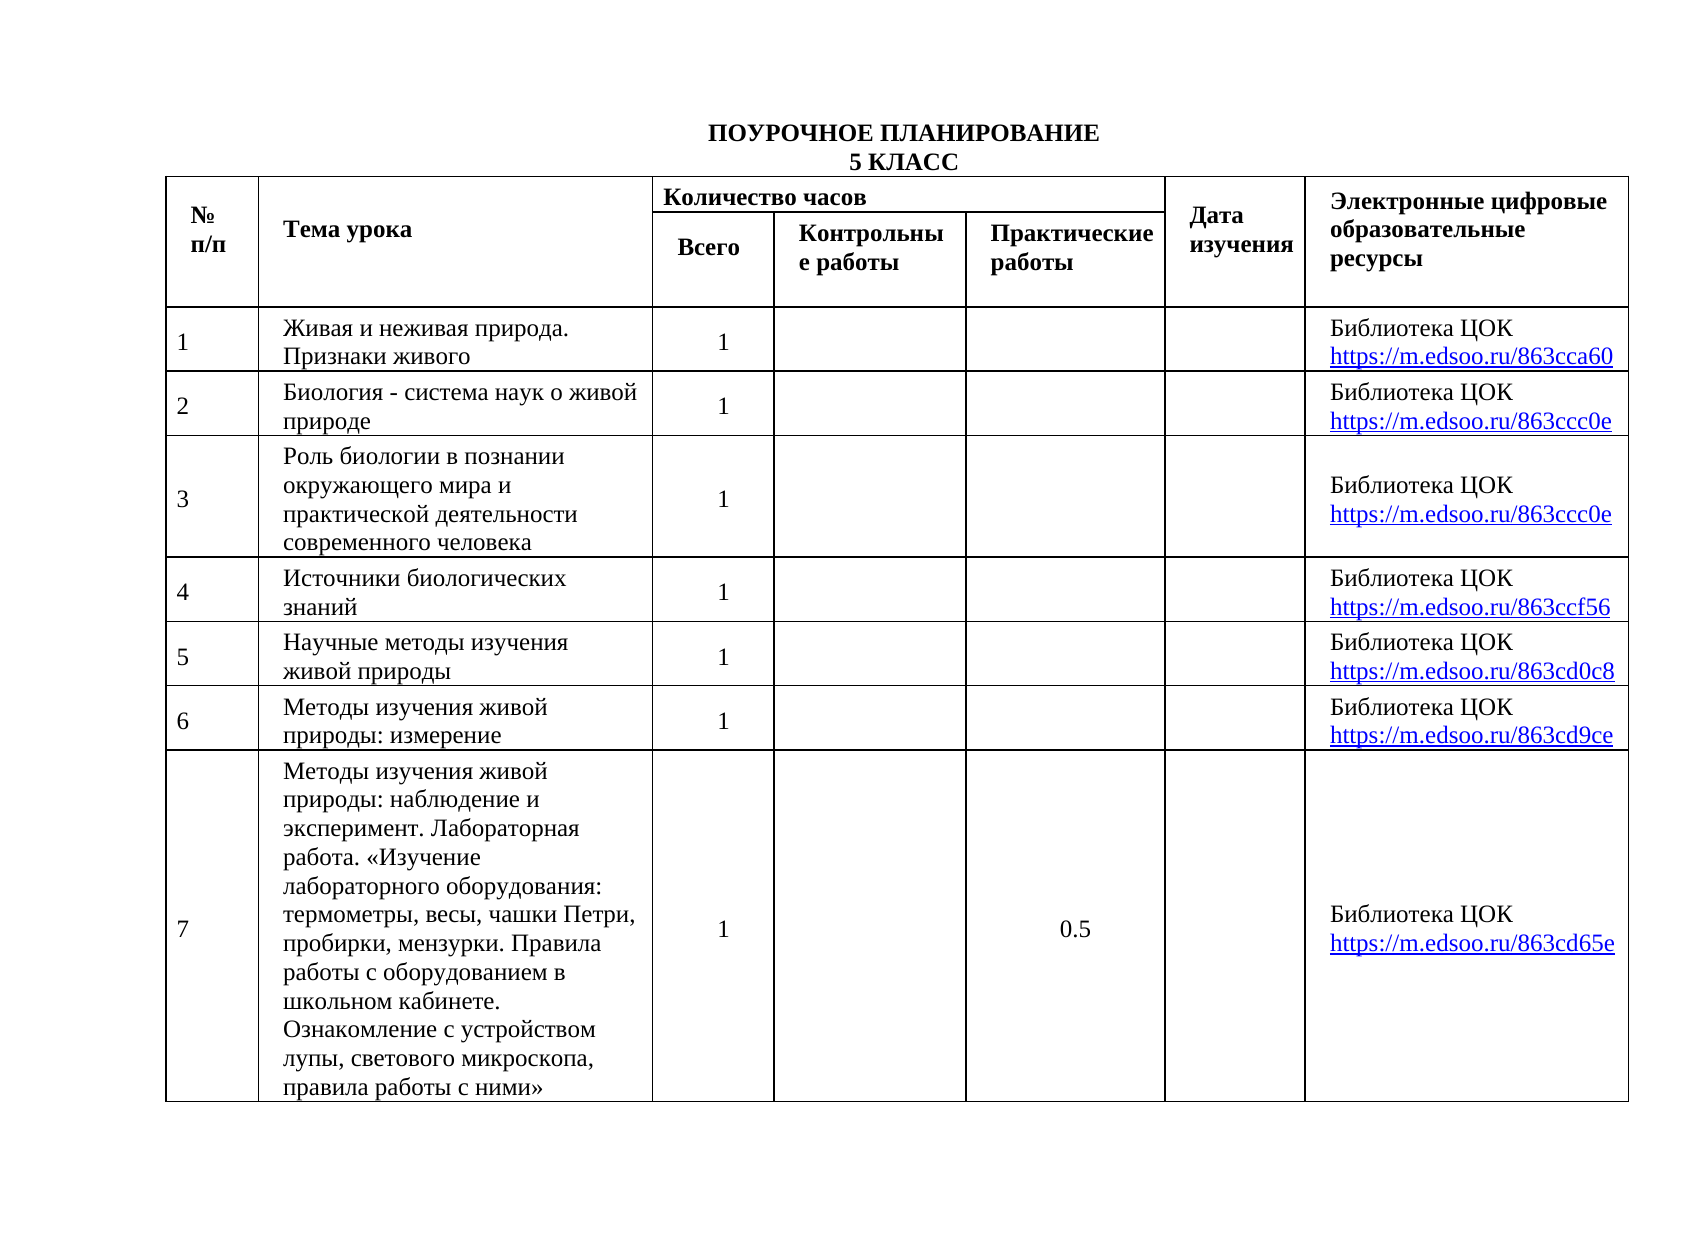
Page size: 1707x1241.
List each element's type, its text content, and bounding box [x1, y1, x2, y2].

table_cell 1 [167, 308, 258, 370]
table_cell 7 [167, 751, 258, 1101]
table_cell [967, 436, 1164, 556]
table_cell Живая и неживая природа. Признаки живого [259, 308, 652, 370]
table_cell Контрольные работы [775, 213, 965, 306]
table_cell Роль биологии в познании окружающего мира и практической деятельности современного человека [259, 436, 652, 556]
table_cell [775, 372, 965, 434]
table_cell 2 [167, 372, 258, 434]
table_cell [1166, 558, 1304, 621]
table_cell [967, 558, 1164, 621]
table_header Дата изучения [1166, 177, 1304, 306]
table_cell 6 [167, 686, 258, 749]
table_cell [775, 308, 965, 370]
table_cell [1166, 308, 1304, 370]
table_cell [967, 308, 1164, 370]
table_cell [775, 751, 965, 1101]
table_cell [1166, 372, 1304, 434]
table_cell Библиотека ЦОК https://m.edsoo.ru/863ccf56 [1306, 558, 1628, 621]
table_cell 4 [167, 558, 258, 621]
table_cell 0.5 [967, 751, 1164, 1101]
table_cell 1 [653, 558, 773, 621]
table_cell Библиотека ЦОК https://m.edsoo.ru/863ccc0e [1306, 436, 1628, 556]
table_header Электронные цифровые образовательные ресурсы [1306, 177, 1628, 306]
table_cell 5 [167, 622, 258, 685]
table_header № п/п [167, 177, 258, 306]
table_cell [775, 436, 965, 556]
table_cell Научные методы изучения живой природы [259, 622, 652, 685]
table_cell [1166, 436, 1304, 556]
table_cell Библиотека ЦОК https://m.edsoo.ru/863cca60 [1306, 308, 1628, 370]
table_cell [967, 686, 1164, 749]
table_cell Методы изучения живой природы: наблюдение и эксперимент. Лабораторная работа. «Изучение лабораторного оборудования: термометры, весы, чашки Петри, пробирки, мензурки. Правила работы с оборудованием в школьном кабинете. Ознакомление с устройством лупы, светового микроскопа, правила работы с ними» [259, 751, 652, 1101]
table_cell 1 [653, 622, 773, 685]
table_cell Методы изучения живой природы: измерение [259, 686, 652, 749]
table_cell Биология - система наук о живой природе [259, 372, 652, 434]
table_cell 1 [653, 686, 773, 749]
table_header Количество часов [653, 177, 1164, 211]
table_cell [1166, 622, 1304, 685]
table_cell [775, 558, 965, 621]
table_cell Библиотека ЦОК https://m.edsoo.ru/863cd9ce [1306, 686, 1628, 749]
table_cell Практические работы [967, 213, 1164, 306]
table_cell [967, 372, 1164, 434]
text 5 КЛАСС [190, 147, 1618, 176]
table_cell Библиотека ЦОК https://m.edsoo.ru/863cd0c8 [1306, 622, 1628, 685]
table_cell [775, 686, 965, 749]
table_header Тема урока [259, 177, 652, 306]
table_cell 1 [653, 436, 773, 556]
text ПОУРОЧНОЕ ПЛАНИРОВАНИЕ [190, 118, 1618, 147]
table_cell 3 [167, 436, 258, 556]
table_cell [775, 622, 965, 685]
table_cell [1166, 686, 1304, 749]
table_cell Всего [653, 213, 773, 306]
table_cell [967, 622, 1164, 685]
table_cell [1166, 751, 1304, 1101]
table_cell 1 [653, 372, 773, 434]
table_cell 1 [653, 751, 773, 1101]
table_cell 1 [653, 308, 773, 370]
table_cell Источники биологических знаний [259, 558, 652, 621]
table_cell Библиотека ЦОК https://m.edsoo.ru/863ccc0e [1306, 372, 1628, 434]
table_cell Библиотека ЦОК https://m.edsoo.ru/863cd65e [1306, 751, 1628, 1101]
